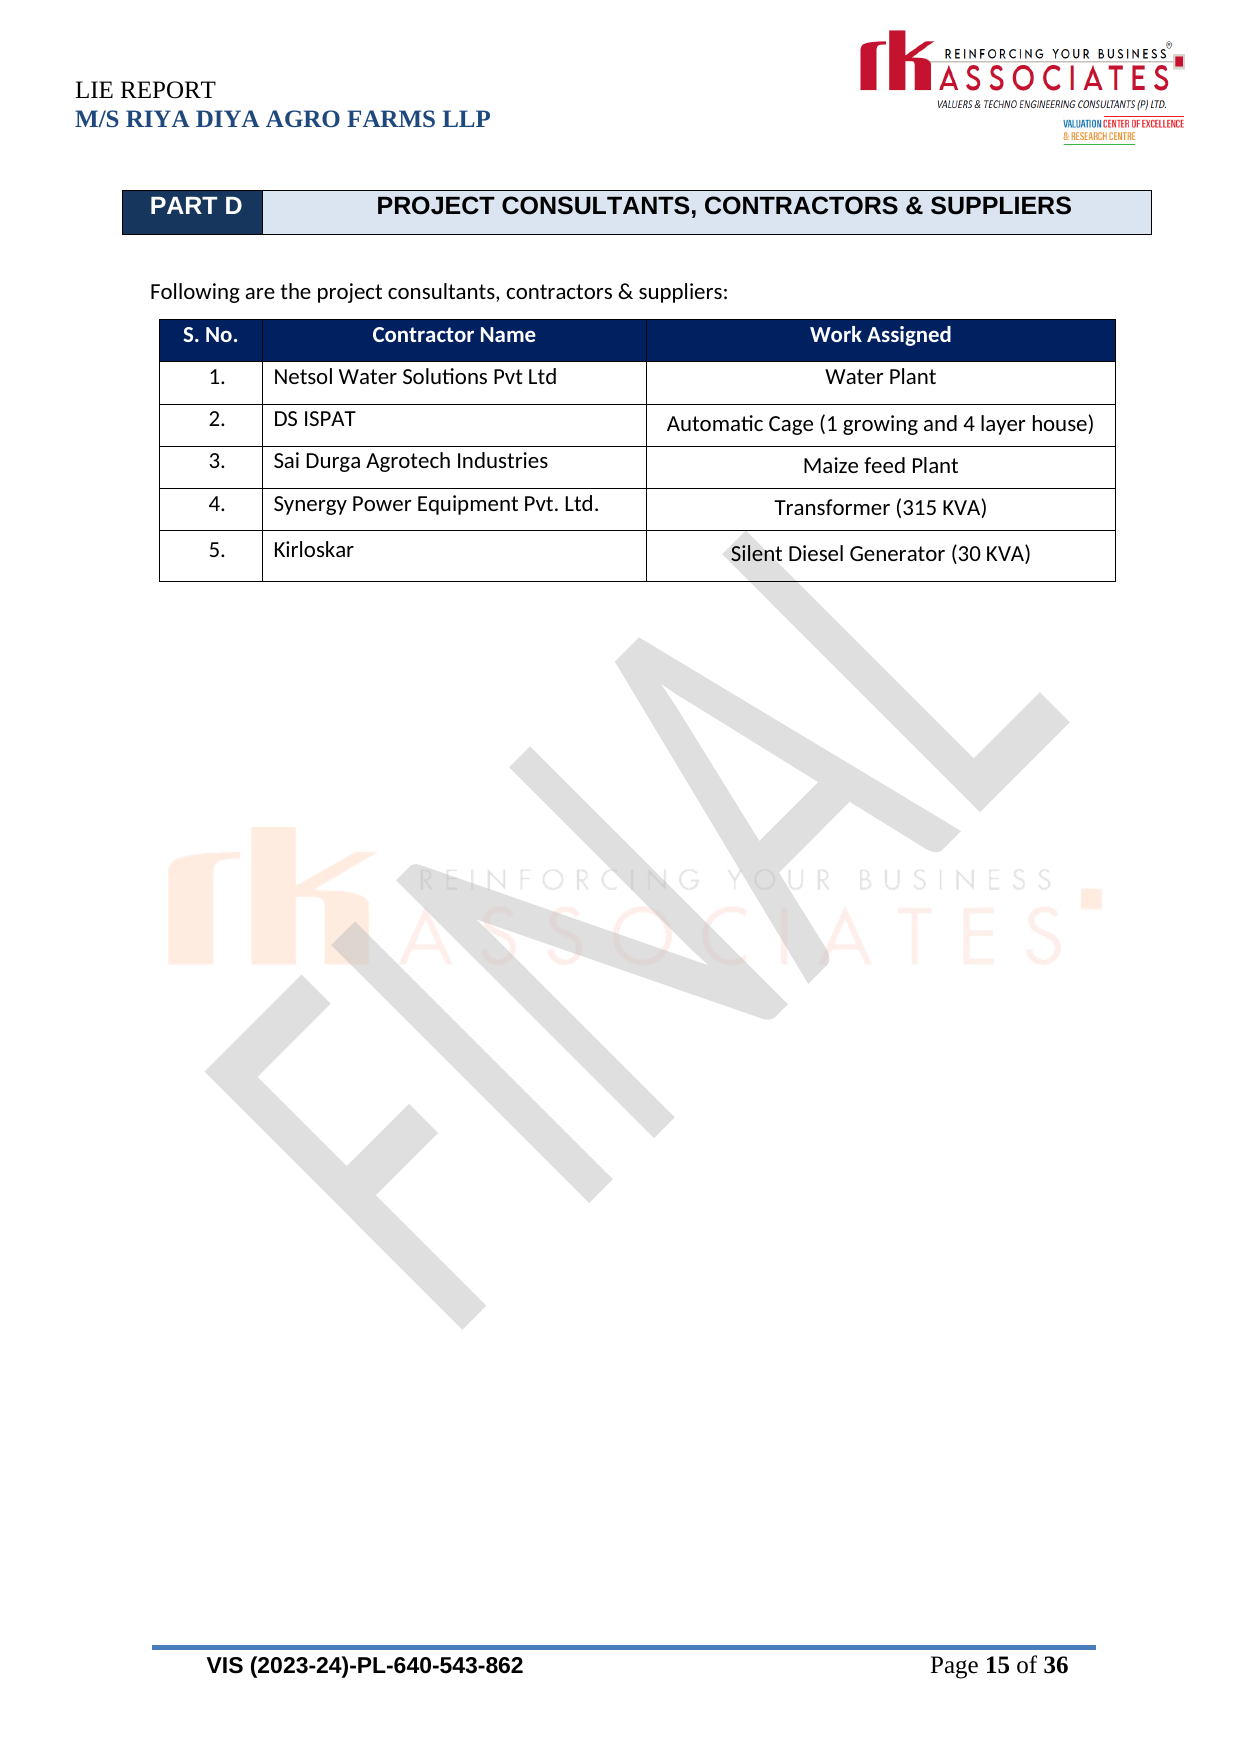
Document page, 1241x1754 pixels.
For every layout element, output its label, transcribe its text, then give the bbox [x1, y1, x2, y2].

table_cell [160, 489, 262, 530]
table_cell Netsol Water Solutions Pvt Ltd [263, 362, 646, 403]
table_cell Sai Durga Agrotech Industries [263, 447, 646, 488]
table_header PROJECT CONSULTANTS, CONTRACTORS & SUPPLIERS [263, 191, 1151, 234]
table_cell DS ISPAT [263, 405, 646, 446]
table_header PART D [123, 191, 262, 234]
table_cell Automatic Cage (1 growing and 4 layer house) [647, 405, 1115, 446]
table_cell Water Plant [647, 362, 1115, 403]
table_cell [160, 531, 262, 581]
text Following are the project consultants, contractors & suppliers: [150, 277, 1125, 305]
table_cell [160, 362, 262, 403]
table_cell Synergy Power Equipment Pvt. Ltd. [263, 489, 646, 530]
table_header Contractor Name [263, 320, 646, 361]
table_cell Maize feed Plant [647, 447, 1115, 488]
table_cell Silent Diesel Generator (30 KVA) [647, 531, 1115, 581]
table_cell Transformer (315 KVA) [647, 489, 1115, 530]
table_header S. No. [160, 320, 262, 361]
picture [854, 20, 1188, 149]
table_cell [160, 447, 262, 488]
table_cell Kirloskar [263, 531, 646, 581]
table_header Work Assigned [647, 320, 1115, 361]
table_cell [160, 405, 262, 446]
